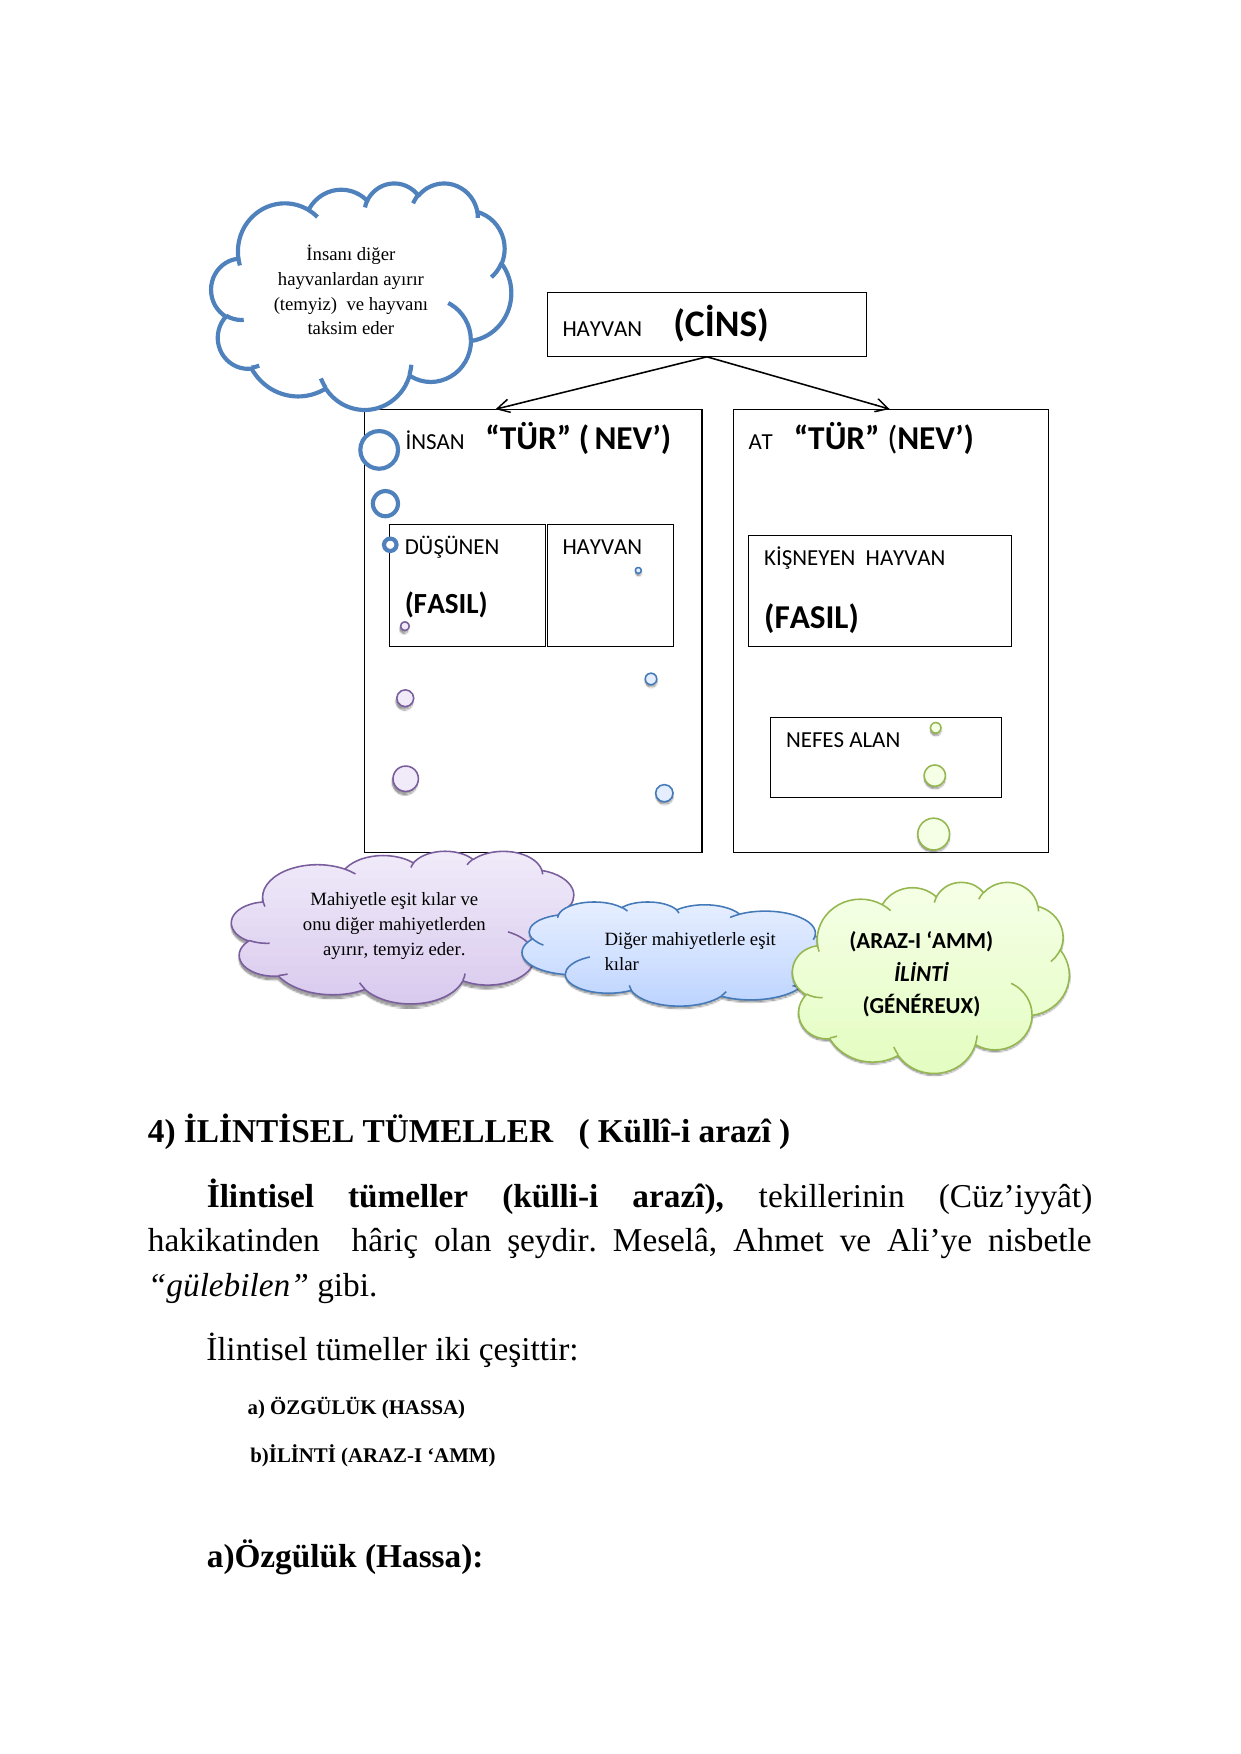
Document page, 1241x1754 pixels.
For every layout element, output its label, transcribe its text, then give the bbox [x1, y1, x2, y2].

text İlintisel tümeller (külli-i arazî), tekillerinin (Cüz’iyyât) hakikatinden hâriç olan şeydir. Meselâ, Ahmet ve Ali’ye nisbetle “gülebilen” gibi. [148, 1177, 1093, 1303]
text a) ÖZGÜLÜK (HASSA) [148, 1394, 1093, 1419]
text b)İLİNTİ (ARAZ-I ‘AMM) [148, 1443, 1093, 1467]
text İlintisel tümeller iki çeşittir: [148, 1330, 1093, 1368]
text 4) İLİNTİSEL TÜMELLER ( Küllî-i arazî ) [148, 1112, 1093, 1150]
list a)Özgülük (Hassa): [148, 1536, 1093, 1574]
